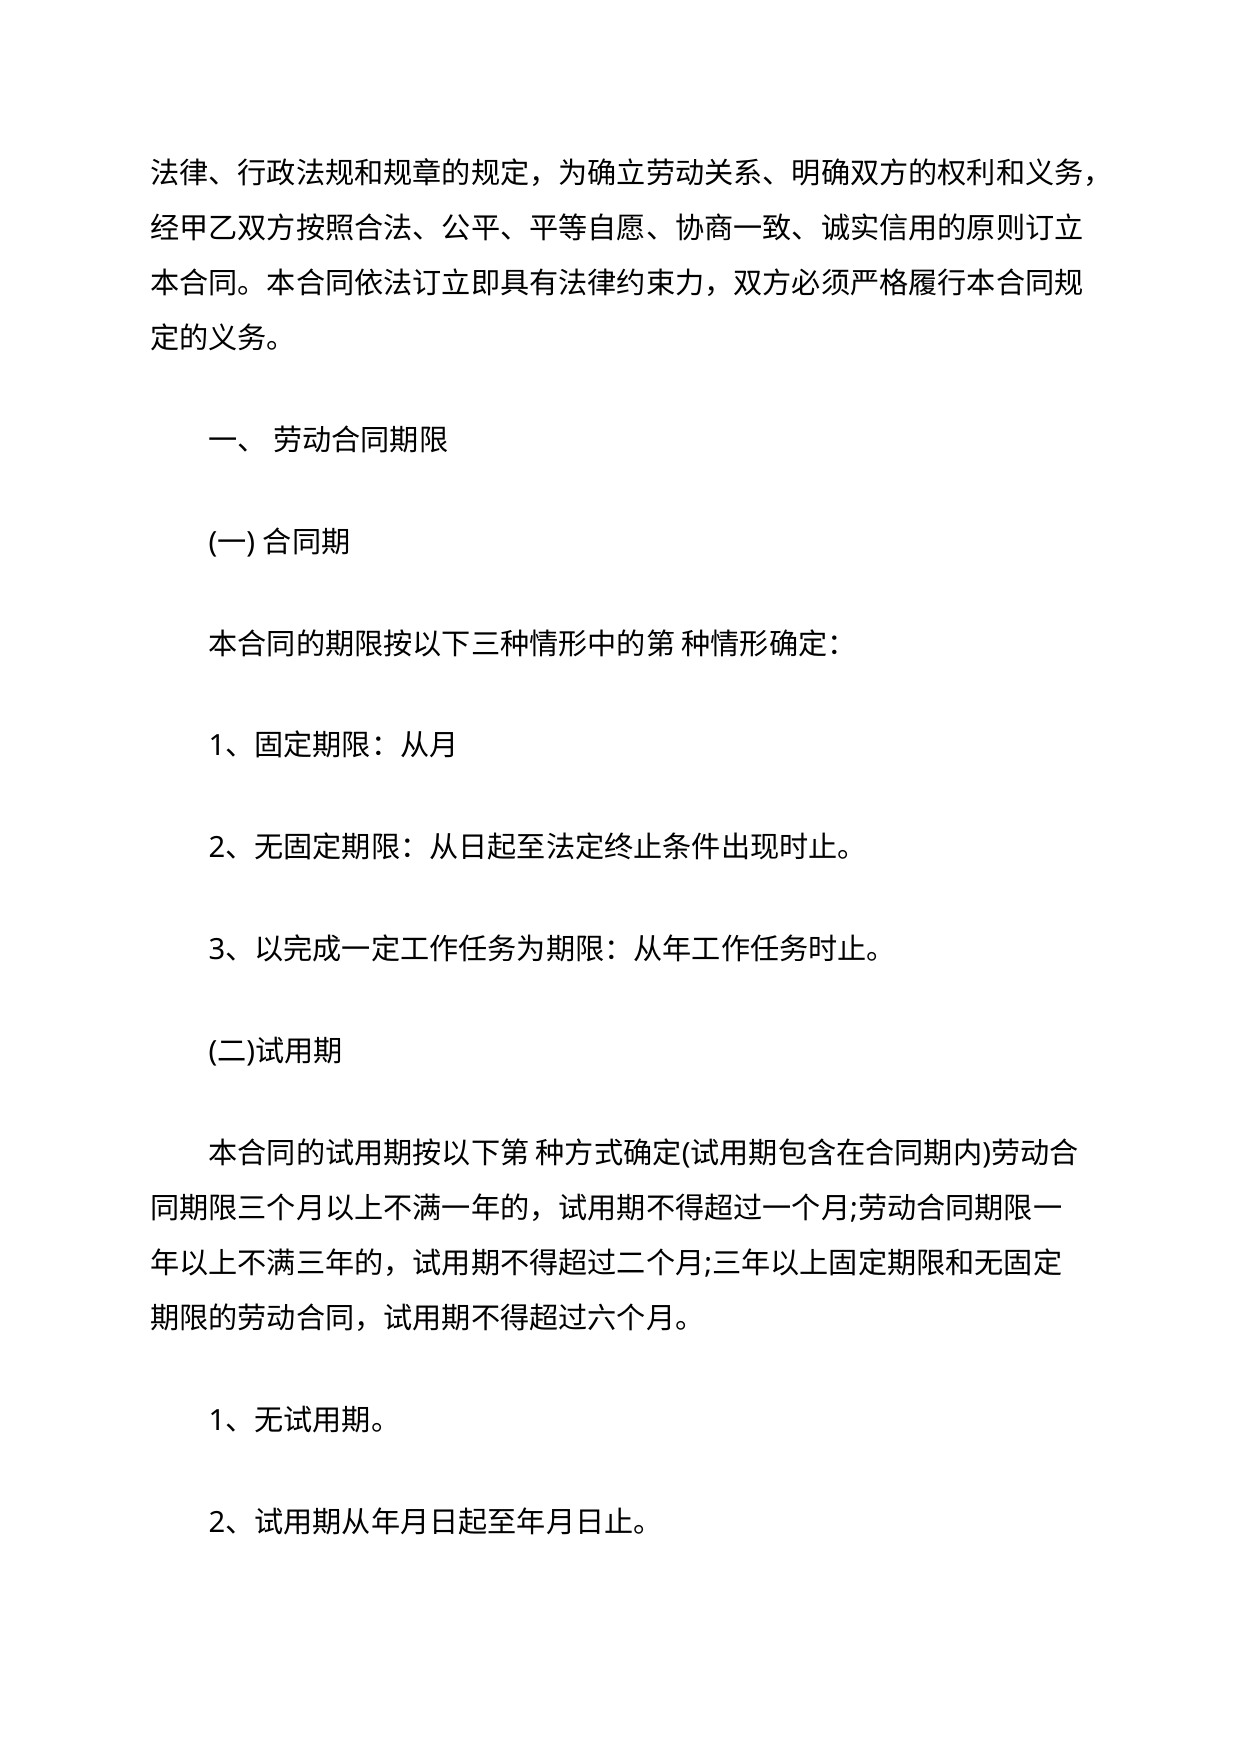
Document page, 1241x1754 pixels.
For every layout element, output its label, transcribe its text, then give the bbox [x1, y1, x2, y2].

text 3、以完成一定工作任务为期限：从年工作任务时止。 [150, 926, 1090, 968]
text 一、 劳动合同期限 [150, 416, 1090, 459]
text 本合同的期限按以下三种情形中的第 种情形确定： [150, 620, 1090, 662]
text 1、固定期限：从月 [150, 722, 1090, 764]
text 本合同的试用期按以下第 种方式确定(试用期包含在合同期内)劳动合同期限三个月以上不满一年的，试用期不得超过一个月;劳动合同期限一年以上不满三年的，试用期不得超过二个月;三年以上固定期限和无固定期限的劳动合同，试用期不得超过六个月。 [150, 1130, 1090, 1337]
text 2、试用期从年月日起至年月日止。 [150, 1499, 1090, 1541]
text (一) 合同期 [150, 518, 1090, 561]
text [150, 150, 1090, 357]
text 2、无固定期限：从日起至法定终止条件出现时止。 [150, 824, 1090, 866]
text 1、无试用期。 [150, 1397, 1090, 1439]
text (二)试用期 [150, 1028, 1090, 1070]
